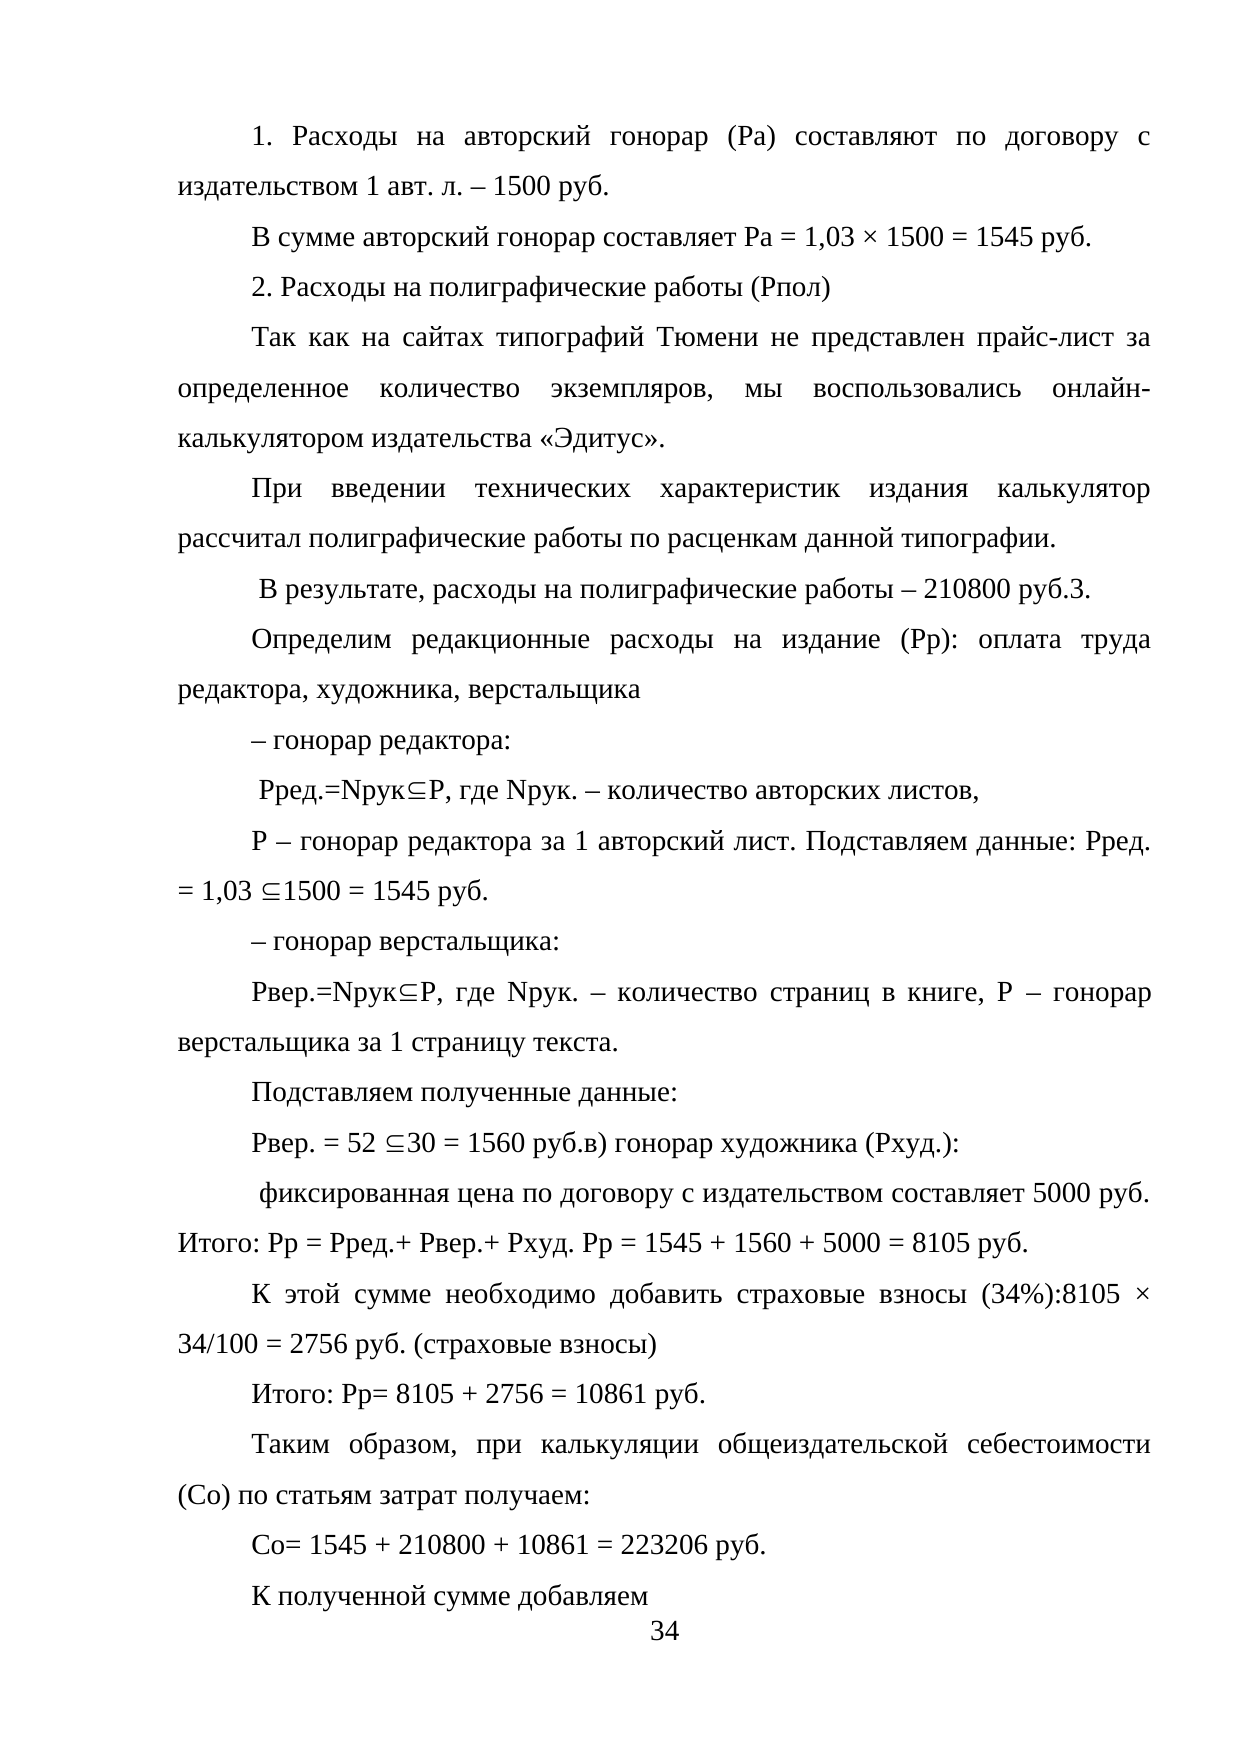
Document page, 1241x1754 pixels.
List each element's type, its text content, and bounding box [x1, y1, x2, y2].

text К полученной сумме добавляем [177, 1578, 1152, 1611]
text фиксированная цена по договору с издательством составляет 5000 руб. Итого: Рр = Рред.+ Рвер.+ Рхуд. Рр = 1545 + 1560 + 5000 = 8105 руб. [177, 1175, 1152, 1259]
text В сумме авторский гонорар составляет Ра = 1,03 × 1500 = 1545 руб. [177, 219, 1152, 252]
text Подставляем полученные данные: [177, 1074, 1152, 1108]
text Рред.=NрукР, где Nрук. – количество авторских листов, [177, 772, 1152, 806]
text – гонорар редактора: [177, 722, 1152, 755]
text В результате, расходы на полиграфические работы – 210800 руб.3. [177, 571, 1152, 604]
text Рвер.=NрукР, где Nрук. – количество страниц в книге, Р – гонорар верстальщика за 1 страницу текста. [177, 974, 1152, 1058]
text Р – гонорар редактора за 1 авторский лист. Подставляем данные: Рред. = 1,03 1500 = 1545 руб. [177, 823, 1152, 907]
text Итого: Рр= 8105 + 2756 = 10861 руб. [177, 1376, 1152, 1410]
text Рвер. = 52 30 = 1560 руб.в) гонорар художника (Рхуд.): [177, 1125, 1152, 1158]
text 2. Расходы на полиграфические работы (Рпол) [177, 269, 1152, 303]
text – гонорар верстальщика: [177, 923, 1152, 957]
text 1. Расходы на авторский гонорар (Ра) составляют по договору с издательством 1 авт. л. – 1500 руб. [177, 118, 1152, 202]
text Таким образом, при калькуляции общеиздательской себестоимости (Со) по статьям затрат получаем: [177, 1427, 1152, 1511]
text Определим редакционные расходы на издание (Рр): оплата труда редактора, художника, верстальщика [177, 621, 1152, 705]
text Так как на сайтах типографий Тюмени не представлен прайс-лист за определенное количество экземпляров, мы воспользовались онлайн-калькулятором издательства «Эдитус». [177, 319, 1152, 453]
text При введении технических характеристик издания калькулятор рассчитал полиграфические работы по расценкам данной типографии. [177, 470, 1152, 554]
text Со= 1545 + 210800 + 10861 = 223206 руб. [177, 1527, 1152, 1561]
text К этой сумме необходимо добавить страховые взносы (34%):8105 × 34/100 = 2756 руб. (страховые взносы) [177, 1276, 1152, 1359]
